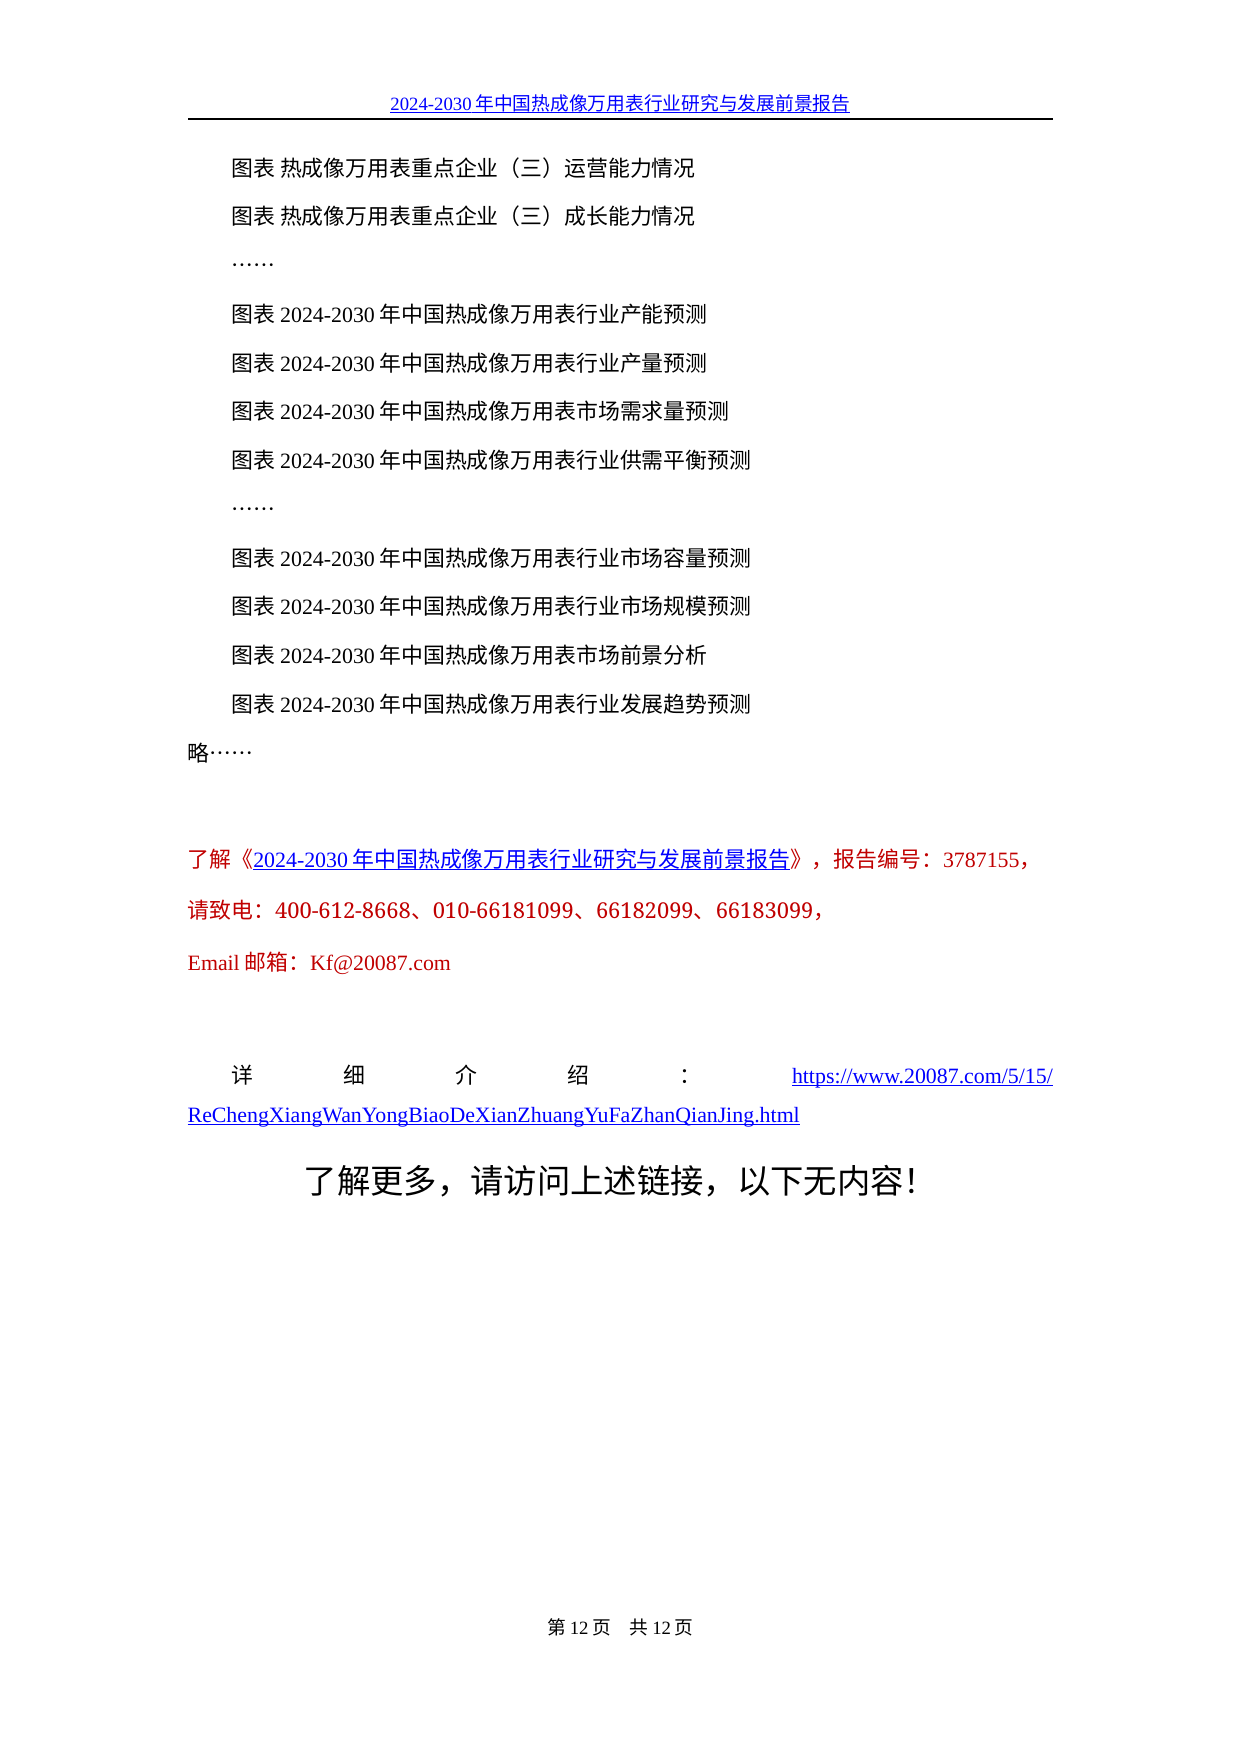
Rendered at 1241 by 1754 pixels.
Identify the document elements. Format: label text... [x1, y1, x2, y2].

title 了解更多，请访问上述链接，以下无内容！ [187, 1147, 1053, 1212]
text 请致电：400-612-8668、010-66181099、66182099、66183099， [187, 893, 1053, 926]
text 详细介绍：https://www.20087.com/5/15/ReChengXiangWanYongBiaoDeXianZhuangYuFaZhanQianJing.html [187, 1058, 1053, 1131]
text Email邮箱：Kf@20087.com [187, 945, 1053, 977]
text 了解《2024-2030年中国热成像万用表行业研究与发展前景报告》，报告编号：3787155， [187, 842, 1053, 874]
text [187, 150, 1053, 768]
